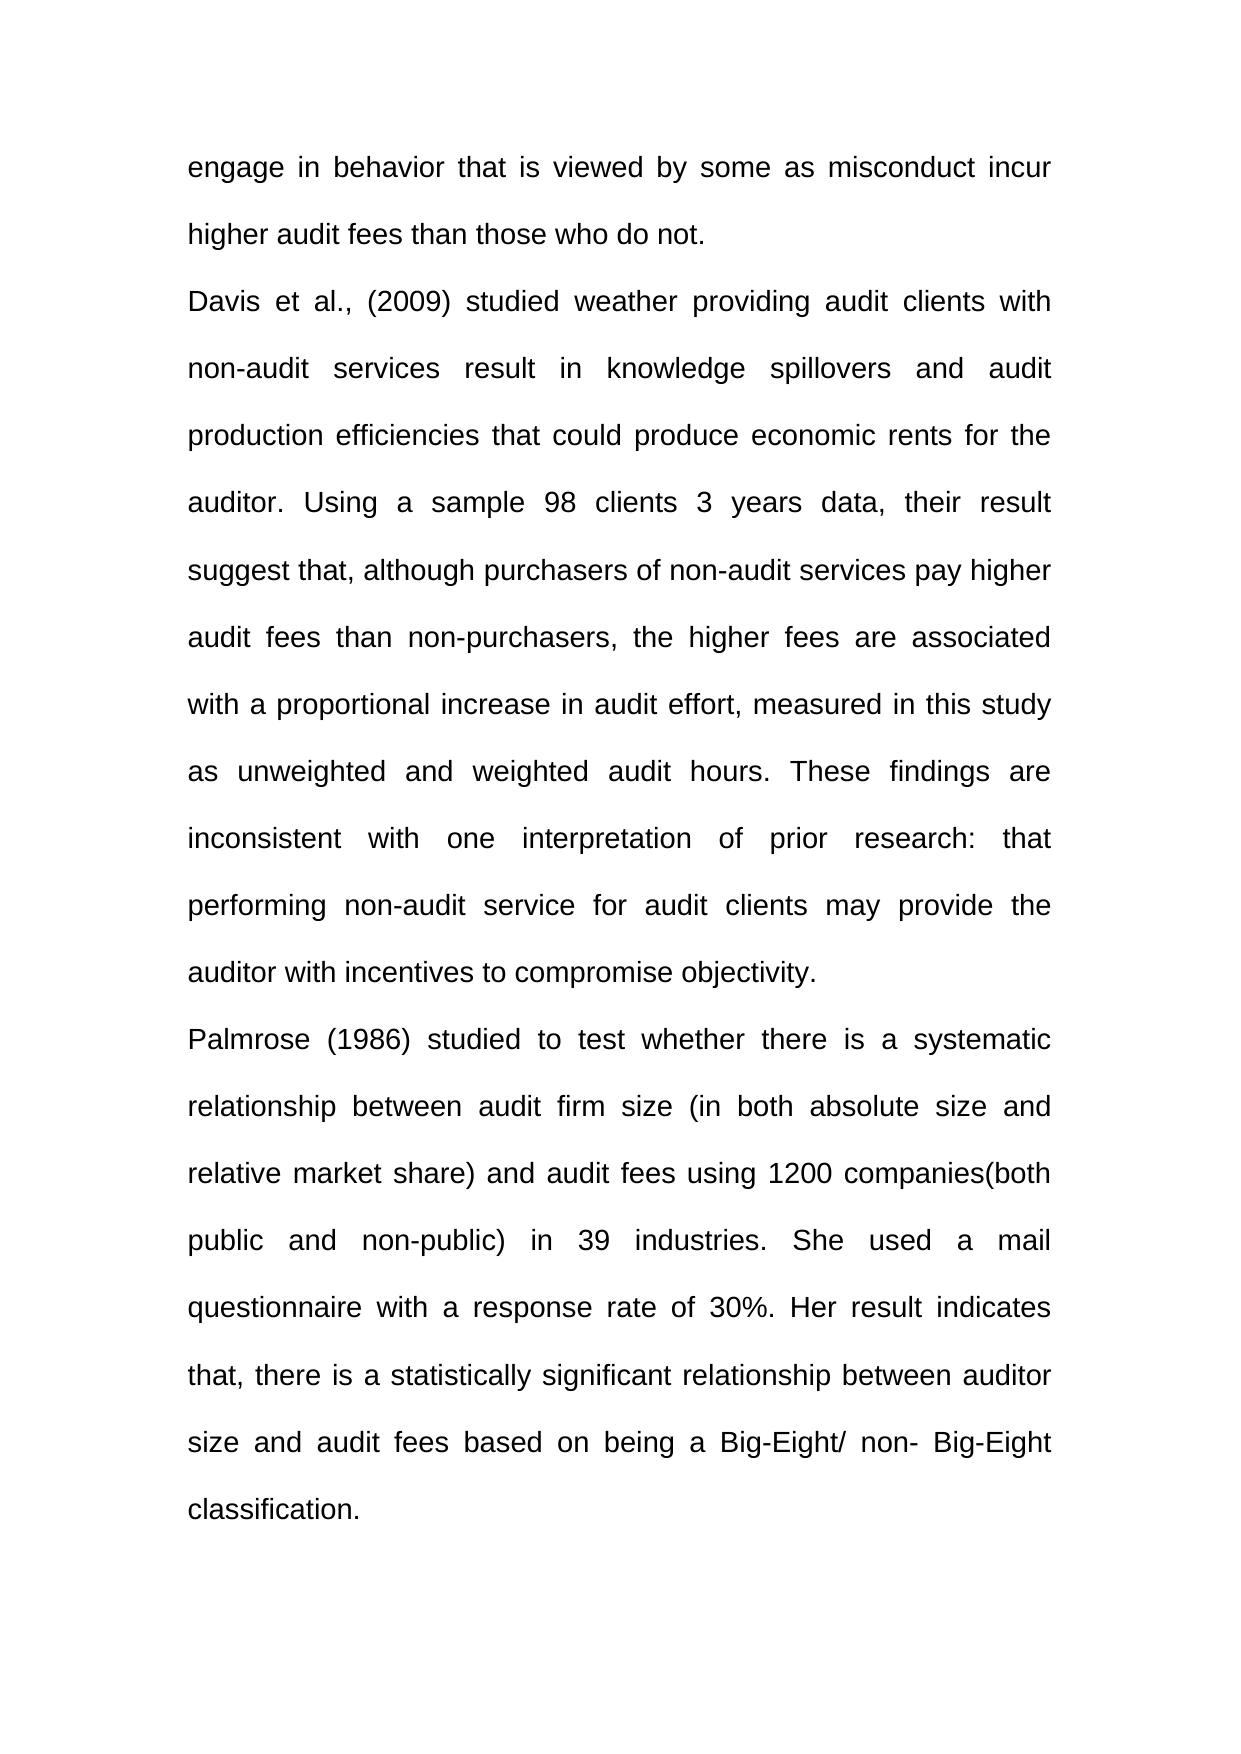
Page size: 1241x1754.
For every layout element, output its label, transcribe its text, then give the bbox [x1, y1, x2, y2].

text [187, 150, 1053, 251]
text Palmrose (1986) studied to test whether there is a systematic relationship between audit firm size (in both absolute size and relative market share) and audit fees using 1200 companies(both public and non-public) in 39 industries. She used a mail questionnaire with a response rate of 30%. Her result indicates that, there is a statistically significant relationship between auditor size and audit fees based on being a Big-Eight/ non- Big-Eight classification. [187, 1022, 1053, 1525]
text Davis et al., (2009) studied weather providing audit clients with non-audit services result in knowledge spillovers and audit production efficiencies that could produce economic rents for the auditor. Using a sample 98 clients 3 years data, their result suggest that, although purchasers of non-audit services pay higher audit fees than non-purchasers, the higher fees are associated with a proportional increase in audit effort, measured in this study as unweighted and weighted audit hours. These findings are inconsistent with one interpretation of prior research: that performing non-audit service for audit clients may provide the auditor with incentives to compromise objectivity. [187, 284, 1053, 988]
